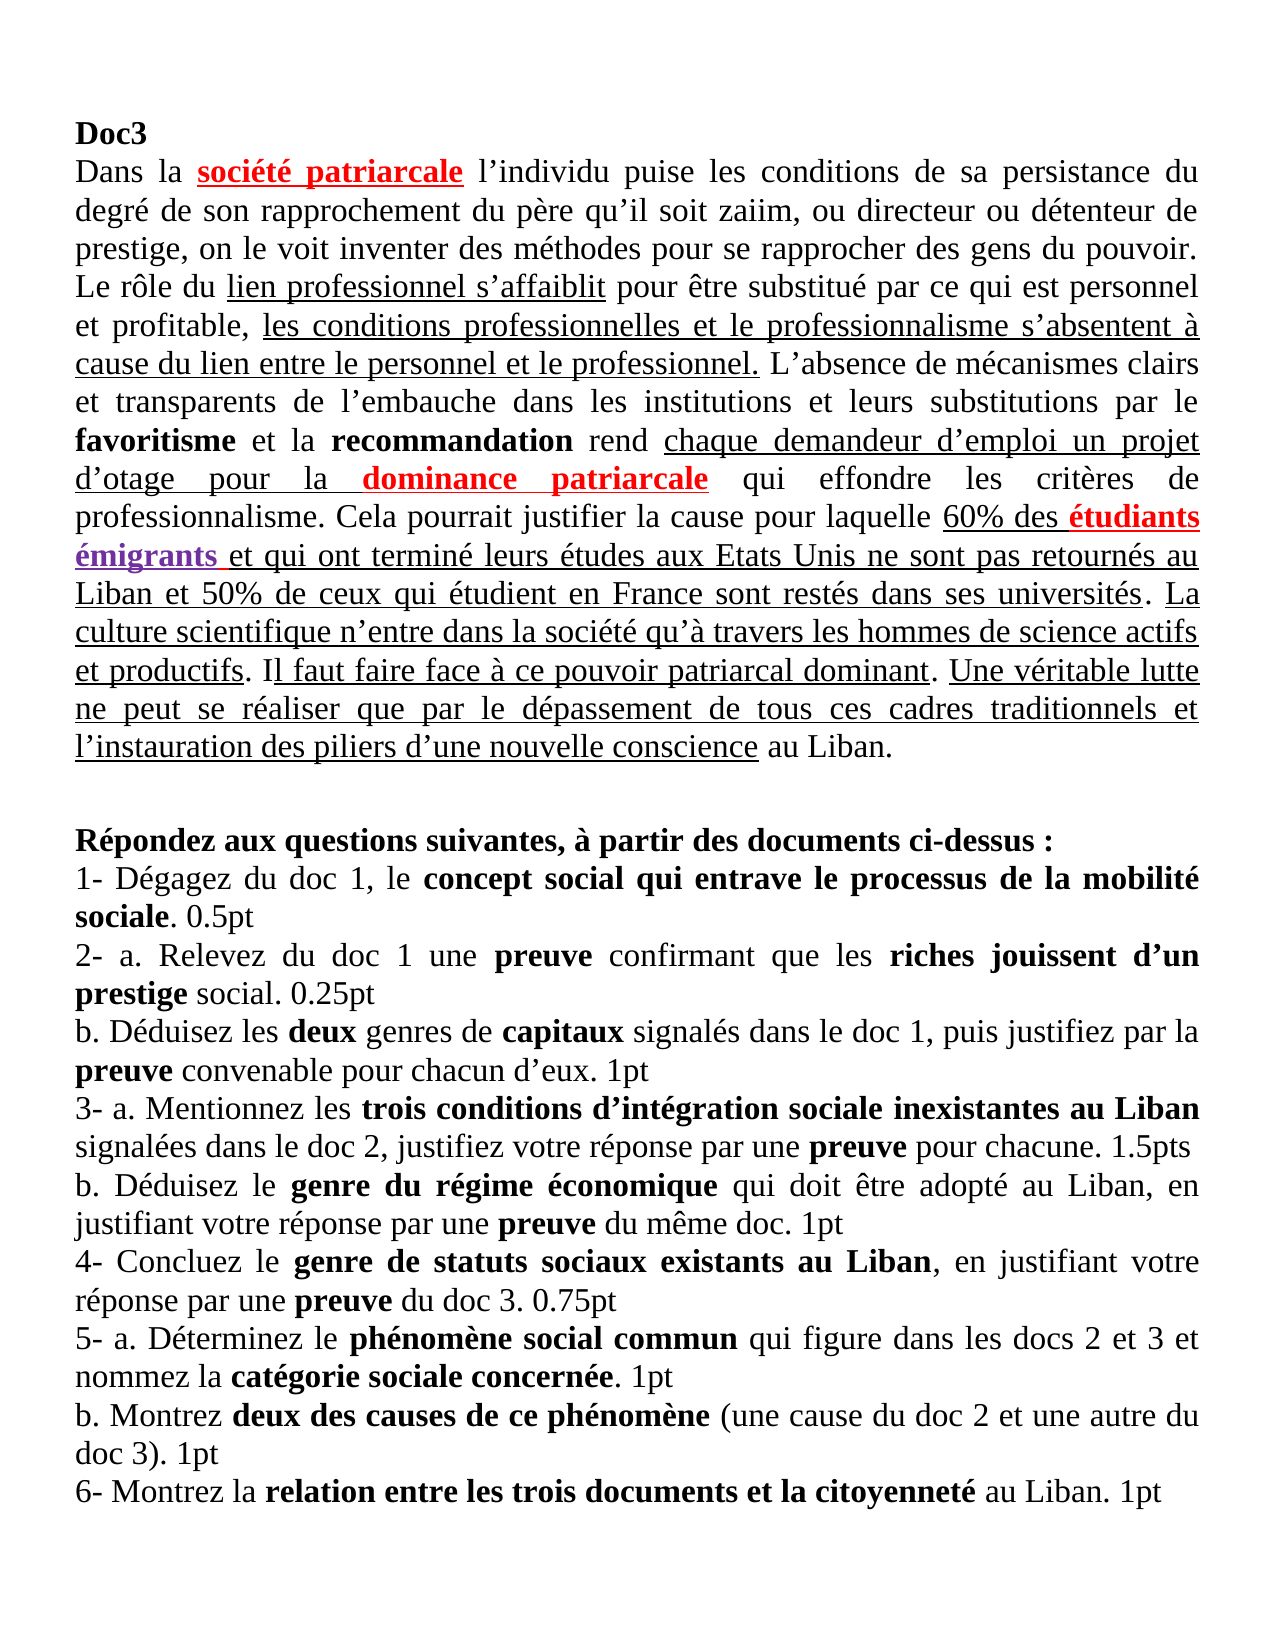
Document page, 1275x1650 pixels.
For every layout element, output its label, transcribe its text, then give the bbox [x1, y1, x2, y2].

text 4- Concluez le genre de statuts sociaux existants au Liban, en justifiant votre réponse par une preuve du doc 3. 0.75pt [75, 1242, 1200, 1318]
text 6- Montrez la relation entre les trois documents et la citoyenneté au Liban. 1pt [75, 1472, 1200, 1510]
text 1- Dégagez du doc 1, le concept social qui entrave le processus de la mobilité sociale. 0.5pt [75, 858, 1200, 935]
text b. Déduisez les deux genres de capitaux signalés dans le doc 1, puis justifiez par la preuve convenable pour chacun d’eux. 1pt [75, 1012, 1200, 1088]
text 3- a. Mentionnez les trois conditions d’intégration sociale inexistantes au Liban signalées dans le doc 2, justifiez votre réponse par une preuve pour chacune. 1.5pts [75, 1088, 1200, 1165]
text b. Déduisez le genre du régime économique qui doit être adopté au Liban, en justifiant votre réponse par une preuve du même doc. 1pt [75, 1165, 1200, 1242]
text Doc3 [75, 113, 1200, 152]
text 5- a. Déterminez le phénomène social commun qui figure dans les docs 2 et 3 et nommez la catégorie sociale concernée. 1pt [75, 1318, 1200, 1395]
text Dans la société patriarcale l’individu puise les conditions de sa persistance du degré de son rapprochement du père qu’il soit zaiim, ou directeur ou détenteur de prestige, on le voit inventer des méthodes pour se rapprocher des gens du pouvoir. Le rôle du lien professionnel s’affaiblit pour être substitué par ce qui est personnel et profitable, les conditions professionnelles et le professionnalisme s’absentent à cause du lien entre le personnel et le professionnel. L’absence de mécanismes clairs et transparents de l’embauche dans les institutions et leurs substitutions par le favoritisme et la recommandation rend chaque demandeur d’emploi un projet d’otage pour la dominance patriarcale qui effondre les critères de professionnalisme. Cela pourrait justifier la cause pour laquelle 60% des étudiants émigrants et qui ont terminé leurs études aux Etats Unis ne sont pas retournés au Liban et 50% de ceux qui étudient en France sont restés dans ses universités. La culture scientifique n’entre dans la société qu’à travers les hommes de science actifs et productifs. Il faut faire face à ce pouvoir patriarcal dominant. Une véritable lutte ne peut se réaliser que par le dépassement de tous ces cadres traditionnels et l’instauration des piliers d’une nouvelle conscience au Liban. [75, 152, 1200, 765]
text b. Montrez deux des causes de ce phénomène (une cause du doc 2 et une autre du doc 3). 1pt [75, 1395, 1200, 1472]
text Répondez aux questions suivantes, à partir des documents ci-dessus : [75, 820, 1200, 858]
text 2- a. Relevez du doc 1 une preuve confirmant que les riches jouissent d’un prestige social. 0.25pt [75, 935, 1200, 1012]
